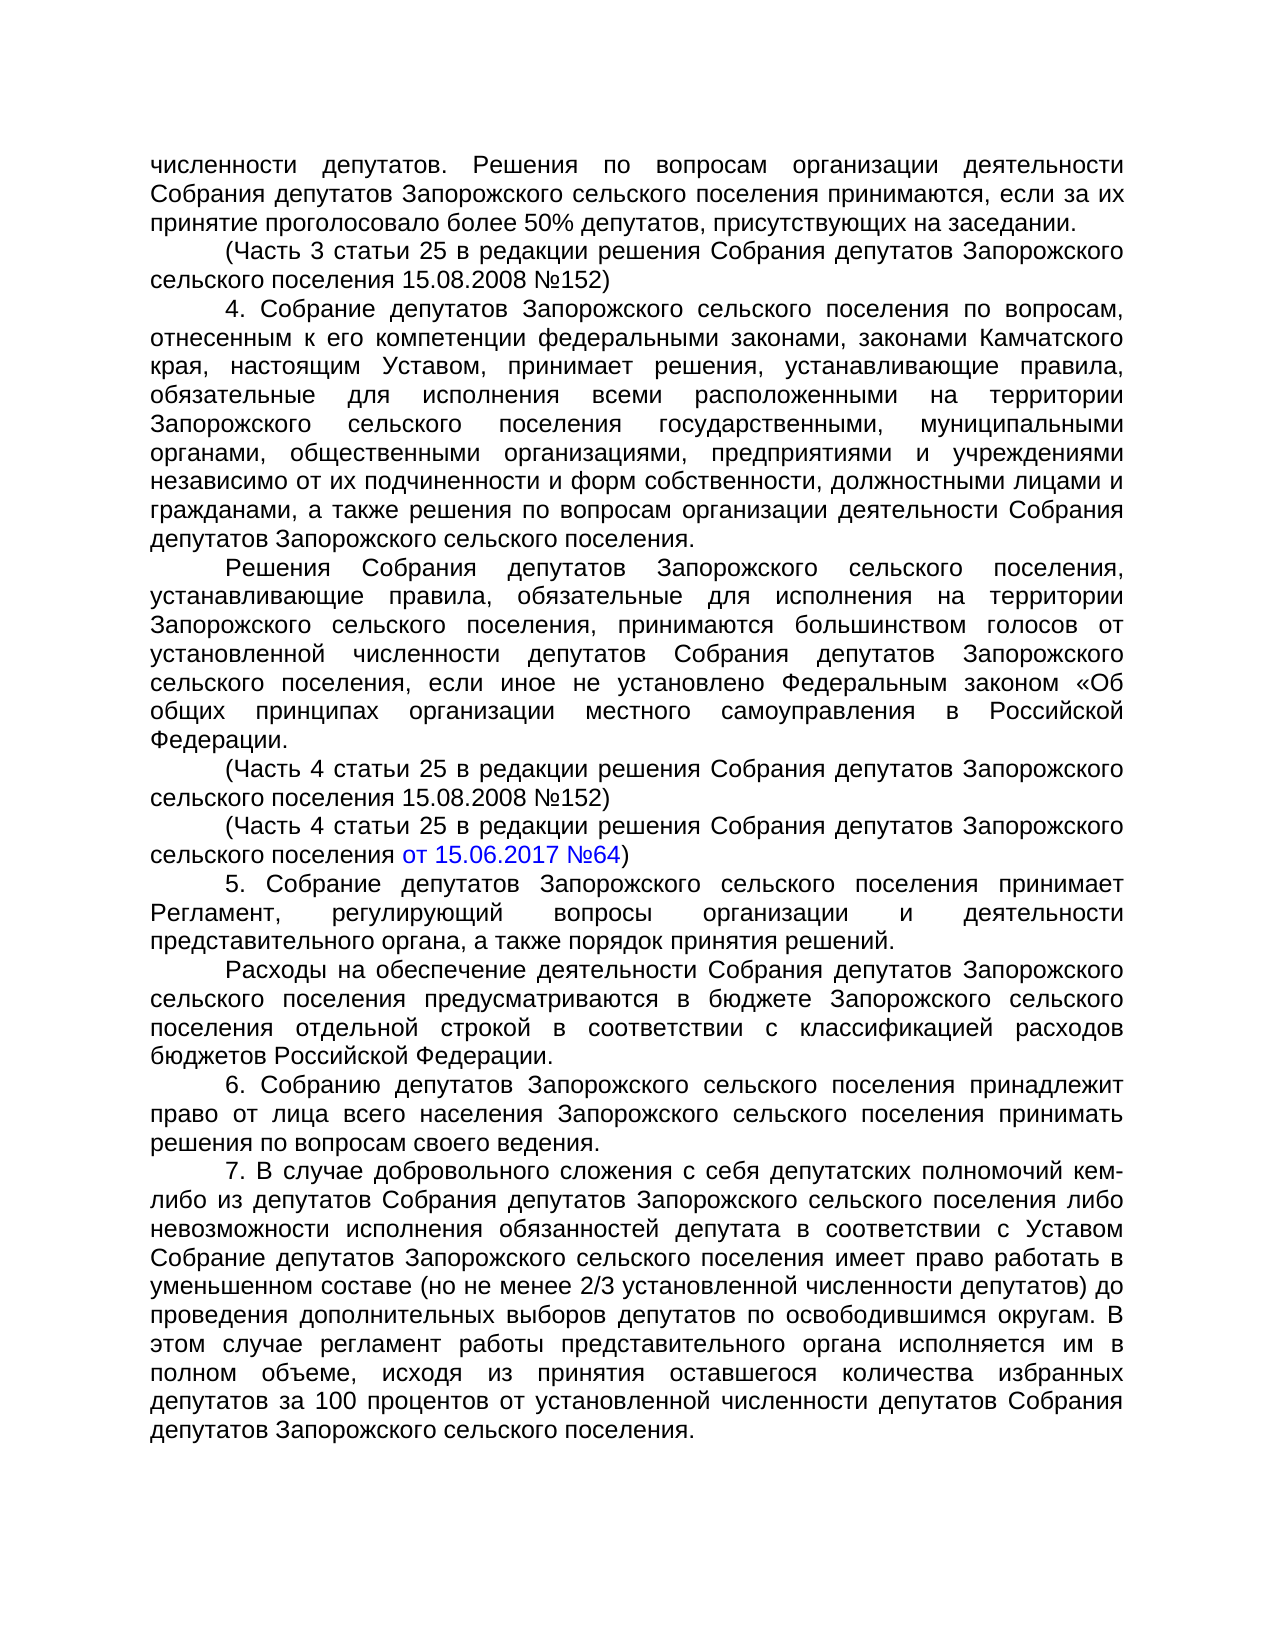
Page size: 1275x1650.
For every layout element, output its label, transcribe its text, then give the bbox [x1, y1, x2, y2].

text (Часть 4 статьи 25 в редакции решения Собрания депутатов Запорожского сельского поселения от 15.06.2017 №64) [150, 811, 1125, 869]
text (Часть 4 статьи 25 в редакции решения Собрания депутатов Запорожского сельского поселения 15.08.2008 №152) [150, 754, 1125, 811]
text 4. Собрание депутатов Запорожского сельского поселения по вопросам, отнесенным к его компетенции федеральными законами, законами Камчатского края, настоящим Уставом, принимает решения, устанавливающие правила, обязательные для исполнения всеми расположенными на территории Запорожского сельского поселения государственными, муниципальными органами, общественными организациями, предприятиями и учреждениями независимо от их подчиненности и форм собственности, должностными лицами и гражданами, а также решения по вопросам организации деятельности Собрания депутатов Запорожского сельского поселения. [150, 294, 1125, 552]
text 7. В случае добровольного сложения с себя депутатских полномочий кем-либо из депутатов Собрания депутатов Запорожского сельского поселения либо невозможности исполнения обязанностей депутата в соответствии с Уставом Собрание депутатов Запорожского сельского поселения имеет право работать в уменьшенном составе (но не менее 2/3 установленной численности депутатов) до проведения дополнительных выборов депутатов по освободившимся округам. В этом случае регламент работы представительного органа исполняется им в полном объеме, исходя из принятия оставшегося количества избранных депутатов за 100 процентов от установленной численности депутатов Собрания депутатов Запорожского сельского поселения. [150, 1156, 1125, 1444]
text Расходы на обеспечение деятельности Собрания депутатов Запорожского сельского поселения предусматриваются в бюджете Запорожского сельского поселения отдельной строкой в соответствии с классификацией расходов бюджетов Российской Федерации. [150, 955, 1125, 1070]
text (Часть 3 статьи 25 в редакции решения Собрания депутатов Запорожского сельского поселения 15.08.2008 №152) [150, 236, 1125, 294]
text 5. Собрание депутатов Запорожского сельского поселения принимает Регламент, регулирующий вопросы организации и деятельности представительного органа, а также порядок принятия решений. [150, 869, 1125, 955]
text Решения Собрания депутатов Запорожского сельского поселения, устанавливающие правила, обязательные для исполнения на территории Запорожского сельского поселения, принимаются большинством голосов от установленной численности депутатов Собрания депутатов Запорожского сельского поселения, если иное не установлено Федеральным законом «Об общих принципах организации местного самоуправления в Российской Федерации. [150, 552, 1125, 754]
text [150, 150, 1125, 236]
text 6. Собранию депутатов Запорожского сельского поселения принадлежит право от лица всего населения Запорожского сельского поселения принимать решения по вопросам своего ведения. [150, 1070, 1125, 1156]
